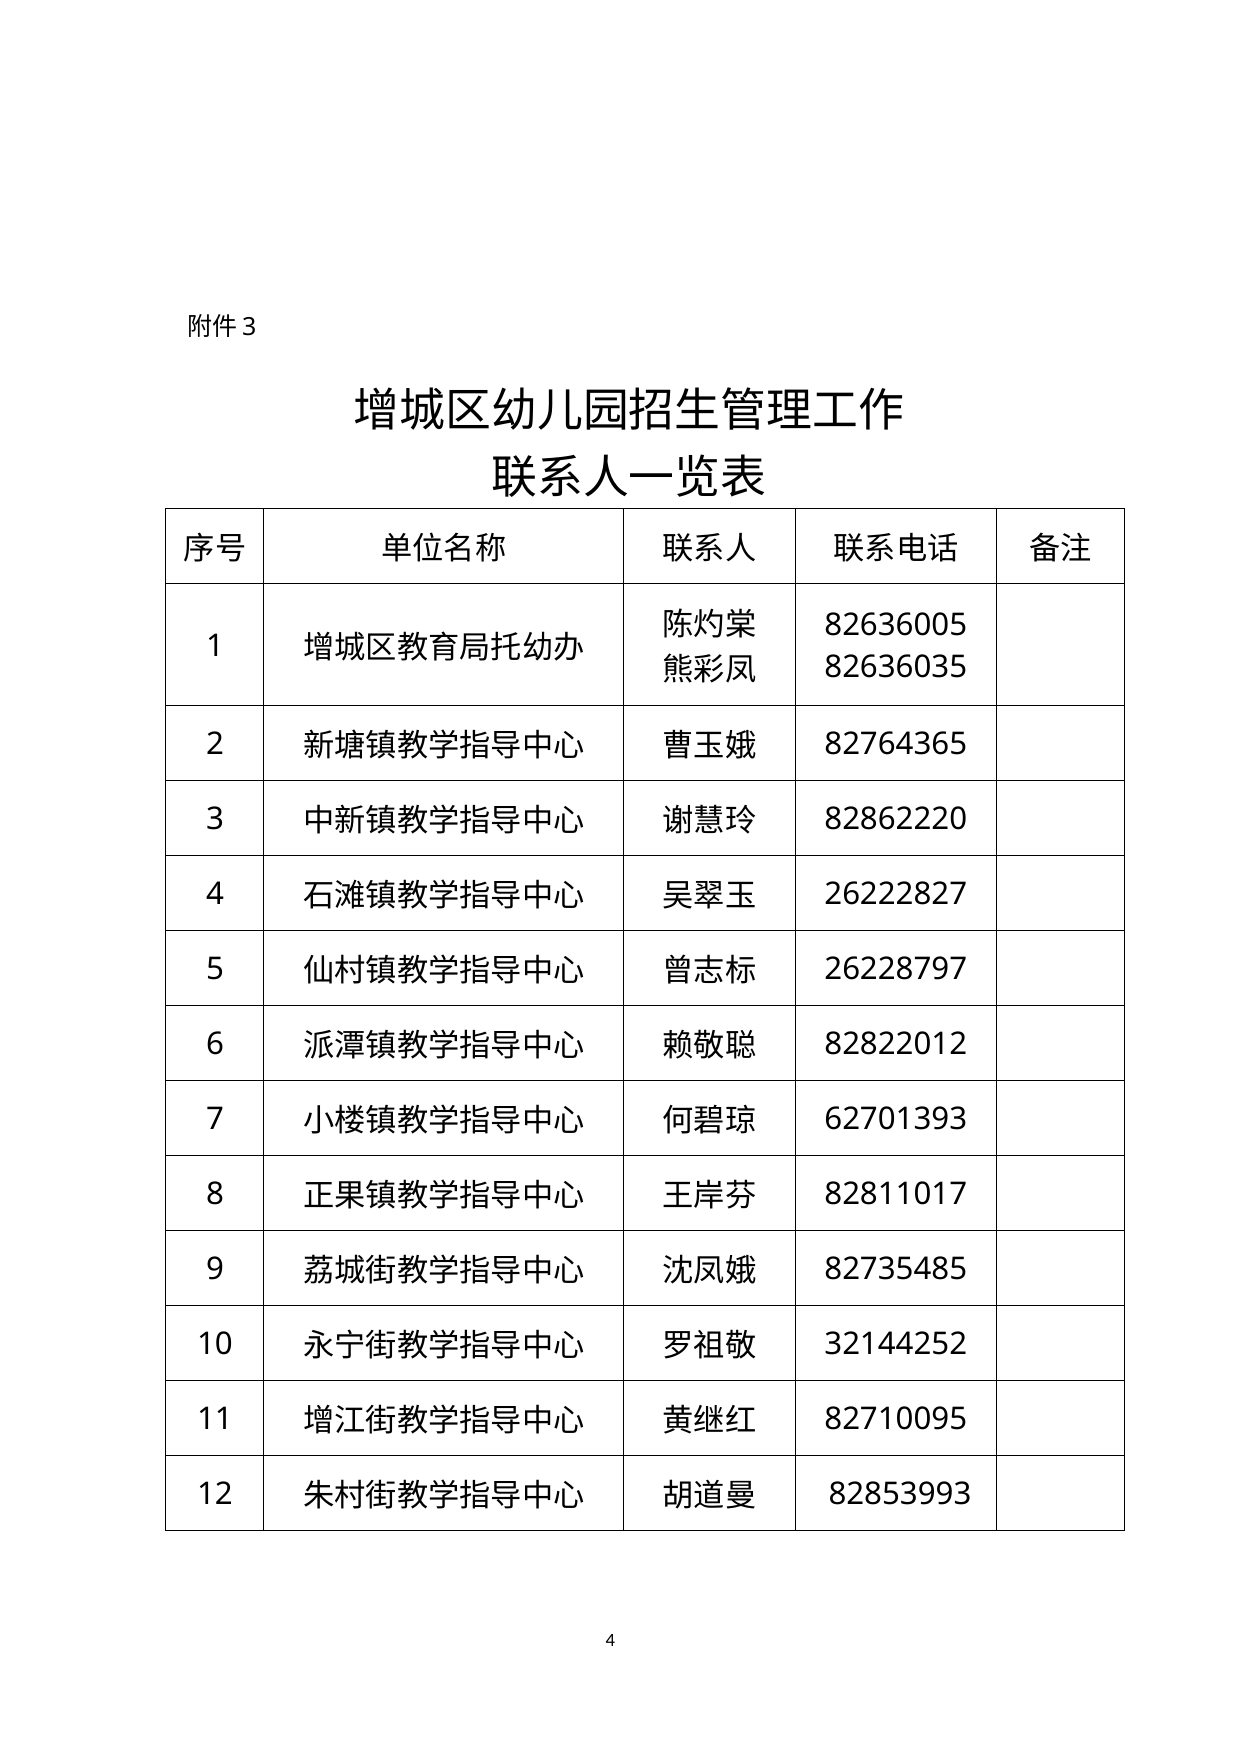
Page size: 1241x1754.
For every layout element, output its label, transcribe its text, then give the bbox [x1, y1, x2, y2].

table_cell 增江街教学指导中心 [264, 1381, 623, 1454]
table_cell 谢慧玲 [624, 781, 795, 854]
table_cell [997, 584, 1124, 704]
table_cell 82636005 82636035 [796, 584, 996, 704]
table_cell 沈凤娥 [624, 1231, 795, 1304]
table_cell [997, 781, 1124, 854]
table_cell 朱村街教学指导中心 [264, 1456, 623, 1529]
table_cell [997, 1156, 1124, 1229]
table_cell 联系电话 [796, 509, 996, 583]
table_cell [997, 706, 1124, 779]
table_cell 26228797 [796, 931, 996, 1004]
table_cell 26222827 [796, 856, 996, 929]
table_cell 32144252 [796, 1306, 996, 1379]
table_cell 罗祖敬 [624, 1306, 795, 1379]
table_cell 8 [166, 1156, 263, 1229]
table_cell 黄继红 [624, 1381, 795, 1454]
table_cell 何碧琼 [624, 1081, 795, 1154]
table_cell [997, 1081, 1124, 1154]
table_cell 3 [166, 781, 263, 854]
table_cell [997, 1381, 1124, 1454]
table_cell 中新镇教学指导中心 [264, 781, 623, 854]
table_cell 11 [166, 1381, 263, 1454]
table_cell 联系人 [624, 509, 795, 583]
table_cell 永宁街教学指导中心 [264, 1306, 623, 1379]
table_cell 王岸芬 [624, 1156, 795, 1229]
table_cell 82710095 [796, 1381, 996, 1454]
table_cell 胡道曼 [624, 1456, 795, 1529]
table_cell 9 [166, 1231, 263, 1304]
table_cell 12 [166, 1456, 263, 1529]
table_cell [997, 1456, 1124, 1529]
table_header 增城区幼儿园招生管理工作 联系人一览表 [166, 372, 1092, 508]
table_cell 序号 [166, 509, 263, 583]
table_cell 单位名称 [264, 509, 623, 583]
table_cell [997, 856, 1124, 929]
table_cell 82862220 [796, 781, 996, 854]
table_cell 82735485 [796, 1231, 996, 1304]
table_cell [997, 931, 1124, 1004]
table_cell 小楼镇教学指导中心 [264, 1081, 623, 1154]
table_cell 曾志标 [624, 931, 795, 1004]
table_cell 备注 [997, 509, 1124, 583]
table_cell 6 [166, 1006, 263, 1079]
text 附件3 [187, 292, 1053, 357]
table_cell 10 [166, 1306, 263, 1379]
table_cell 4 [166, 856, 263, 929]
table_cell 增城区教育局托幼办 [264, 584, 623, 704]
table_cell 吴翠玉 [624, 856, 795, 929]
table_cell [997, 1231, 1124, 1304]
table_cell 荔城街教学指导中心 [264, 1231, 623, 1304]
table_cell 正果镇教学指导中心 [264, 1156, 623, 1229]
table_cell 2 [166, 706, 263, 779]
table_cell 1 [166, 584, 263, 704]
table_cell 仙村镇教学指导中心 [264, 931, 623, 1004]
table_cell 派潭镇教学指导中心 [264, 1006, 623, 1079]
table_cell 曹玉娥 [624, 706, 795, 779]
table_cell 陈灼棠 熊彩凤 [624, 584, 795, 704]
table_cell [997, 1306, 1124, 1379]
table_cell 82853993 [796, 1456, 996, 1529]
table_cell 赖敬聪 [624, 1006, 795, 1079]
table_cell [997, 1006, 1124, 1079]
table_cell 石滩镇教学指导中心 [264, 856, 623, 929]
table_cell 新塘镇教学指导中心 [264, 706, 623, 779]
table_cell 5 [166, 931, 263, 1004]
table_cell 7 [166, 1081, 263, 1154]
table_cell 62701393 [796, 1081, 996, 1154]
table_cell 82811017 [796, 1156, 996, 1229]
table_cell 82822012 [796, 1006, 996, 1079]
table_cell 82764365 [796, 706, 996, 779]
